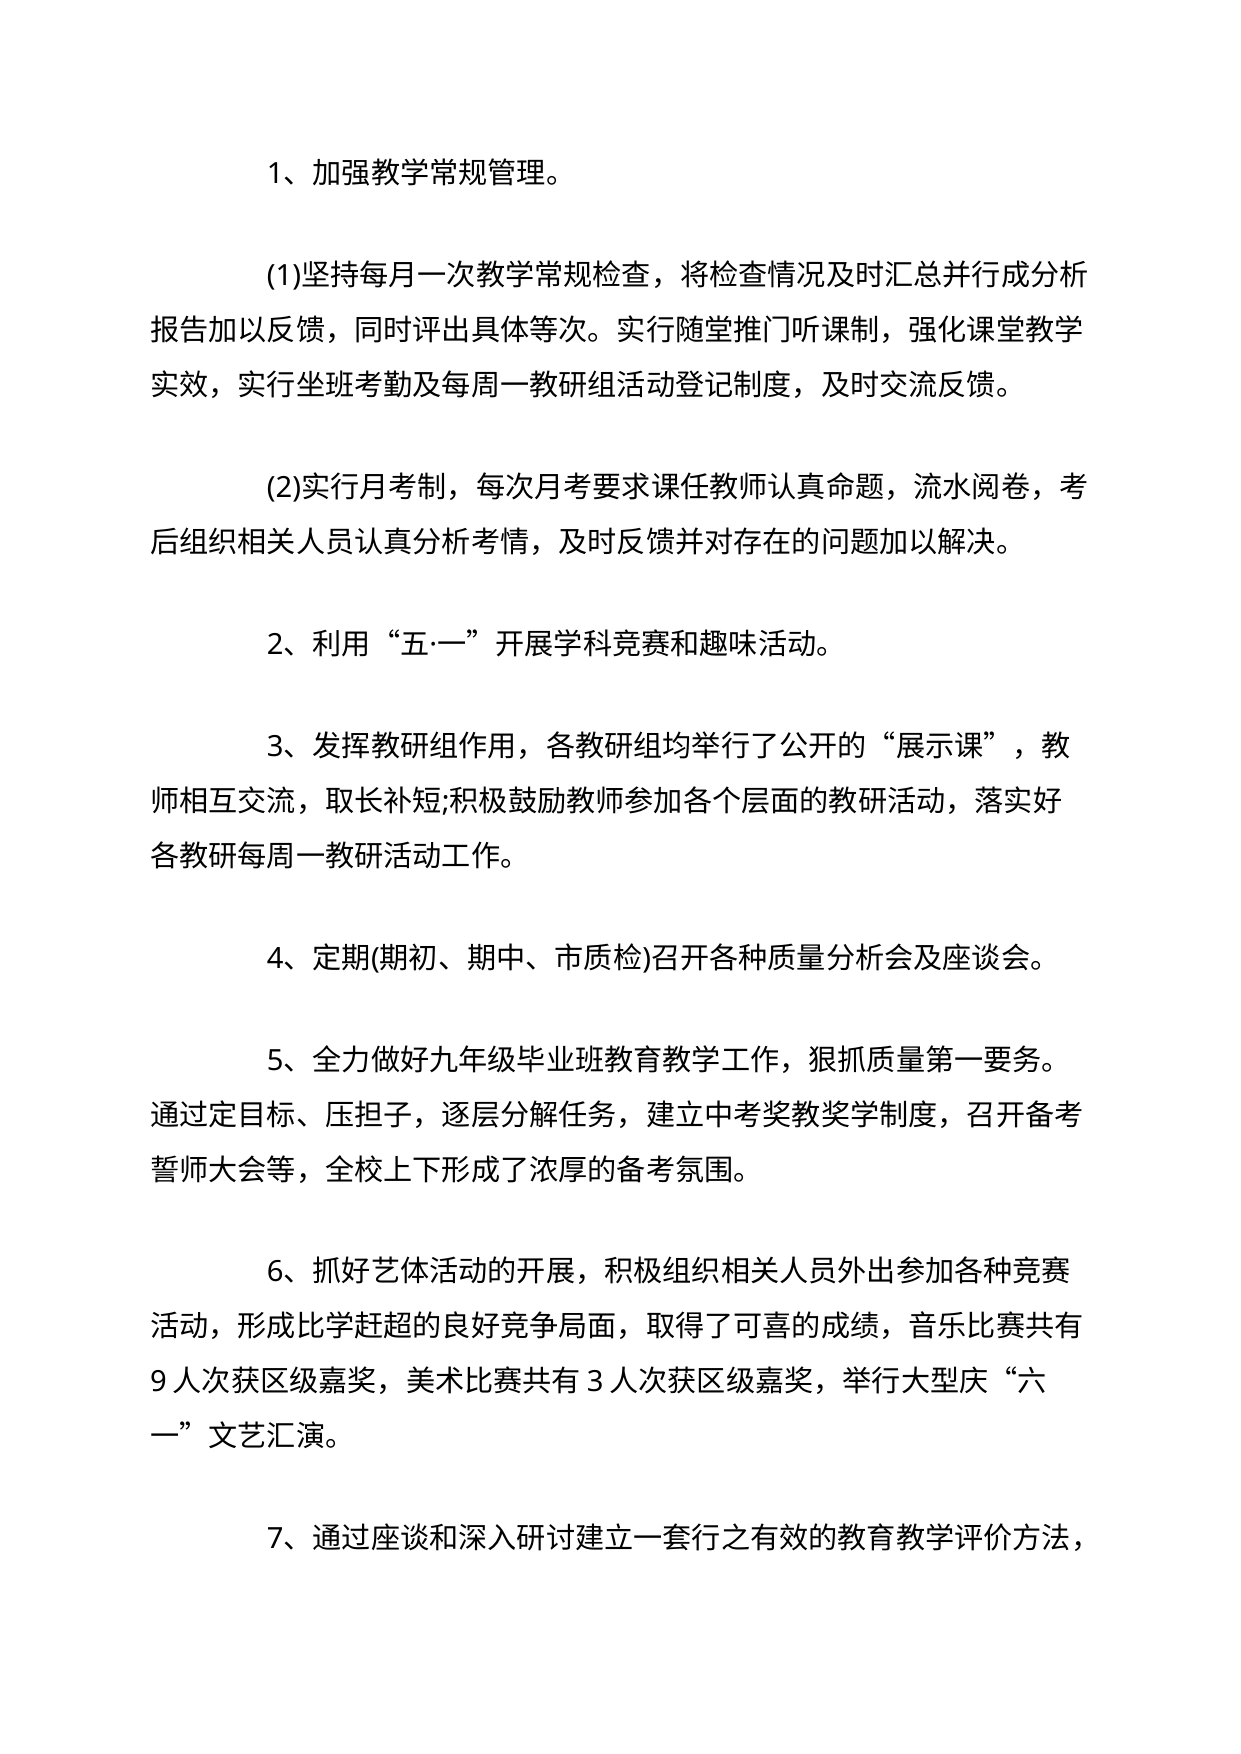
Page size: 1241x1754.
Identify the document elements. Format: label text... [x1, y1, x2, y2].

text (1)坚持每月一次教学常规检查，将检查情况及时汇总并行成分析报告加以反馈，同时评出具体等次。实行随堂推门听课制，强化课堂教学实效，实行坐班考勤及每周一教研组活动登记制度，及时交流反馈。 [150, 252, 1090, 404]
text 3、发挥教研组作用，各教研组均举行了公开的“展示课”，教师相互交流，取长补短;积极鼓励教师参加各个层面的教研活动，落实好各教研每周一教研活动工作。 [150, 722, 1090, 875]
text 2、利用“五·一”开展学科竞赛和趣味活动。 [150, 620, 1090, 663]
text 5、全力做好九年级毕业班教育教学工作，狠抓质量第一要务。通过定目标、压担子，逐层分解任务，建立中考奖教奖学制度，召开备考誓师大会等，全校上下形成了浓厚的备考氛围。 [150, 1036, 1090, 1188]
text 6、抓好艺体活动的开展，积极组织相关人员外出参加各种竞赛活动，形成比学赶超的良好竞争局面，取得了可喜的成绩，音乐比赛共有9人次获区级嘉奖，美术比赛共有3人次获区级嘉奖，举行大型庆“六一”文艺汇演。 [150, 1248, 1090, 1455]
text 4、定期(期初、期中、市质检)召开各种质量分析会及座谈会。 [150, 934, 1090, 977]
text 1、加强教学常规管理。 [150, 150, 1090, 192]
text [150, 1514, 1090, 1557]
text (2)实行月考制，每次月考要求课任教师认真命题，流水阅卷，考后组织相关人员认真分析考情，及时反馈并对存在的问题加以解决。 [150, 464, 1090, 561]
